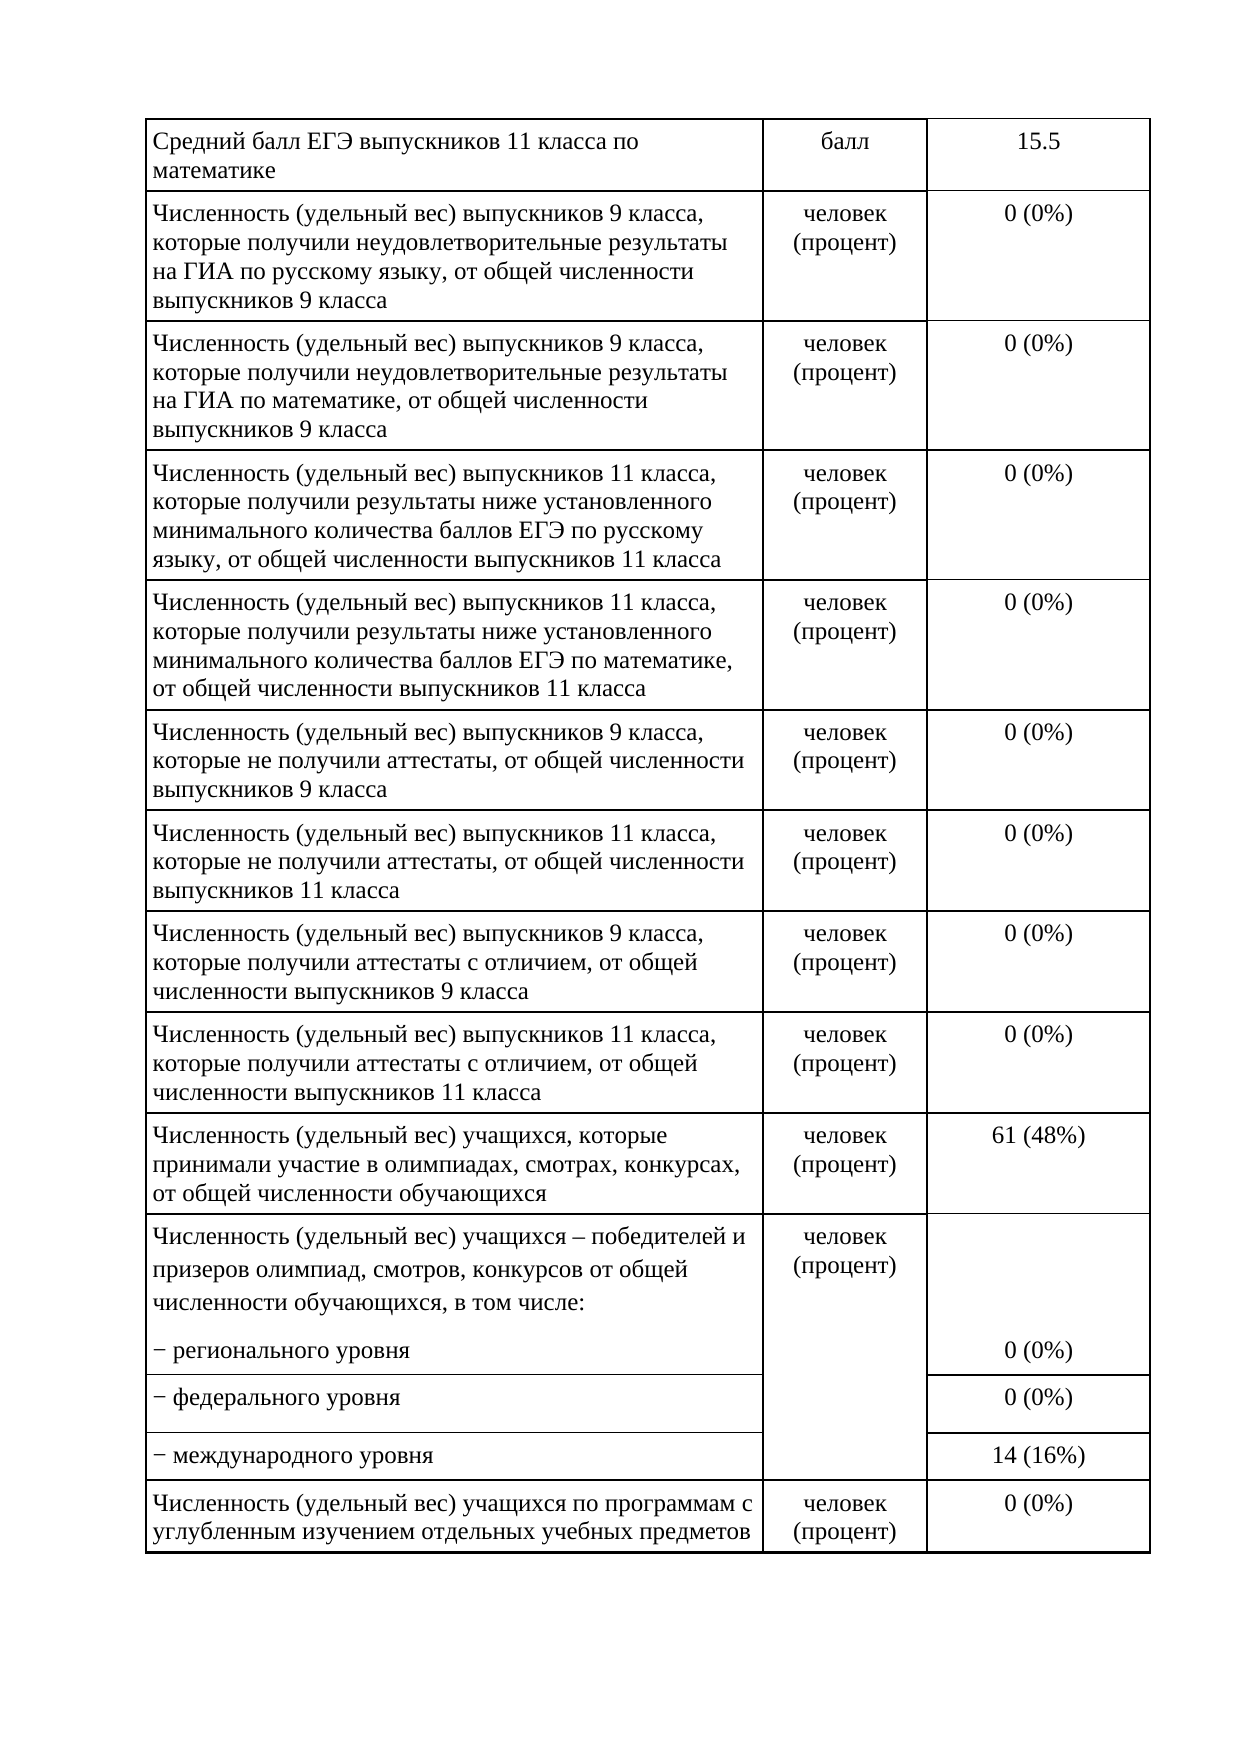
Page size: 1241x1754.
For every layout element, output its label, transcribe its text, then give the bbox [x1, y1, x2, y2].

table_cell [928, 1214, 1149, 1326]
table_cell 0 (0%) [928, 191, 1149, 320]
table_cell человек (процент) [764, 322, 926, 449]
table_cell − регионального уровня [147, 1326, 762, 1374]
table_cell Численность (удельный вес) выпускников 11 класса, которые получили аттестаты с отличием, от общей численности выпускников 11 класса [147, 1013, 762, 1112]
table_cell 0 (0%) [928, 711, 1149, 809]
table_cell Численность (удельный вес) выпускников 9 класса, которые получили неудовлетворительные результаты на ГИА по математике, от общей численности выпускников 9 класса [147, 322, 762, 449]
table_cell 15.5 [928, 119, 1149, 190]
table_cell 0 (0%) [928, 321, 1149, 449]
table_cell человек (процент) [764, 1114, 926, 1213]
table_cell человек (процент) [764, 1013, 926, 1112]
table_cell 0 (0%) [928, 811, 1149, 910]
table_cell Численность (удельный вес) выпускников 11 класса, которые не получили аттестаты, от общей численности выпускников 11 класса [147, 811, 762, 910]
table_cell 61 (48%) [928, 1114, 1149, 1213]
table_cell Средний балл ЕГЭ выпускников 11 класса по математике [147, 120, 762, 190]
table_cell человек (процент) [764, 811, 926, 910]
table_cell балл [764, 120, 926, 190]
table_cell 0 (0%) [928, 580, 1149, 708]
table_cell 0 (0%) [928, 912, 1149, 1011]
table_cell Численность (удельный вес) выпускников 11 класса, которые получили результаты ниже установленного минимального количества баллов ЕГЭ по математике, от общей численности выпускников 11 класса [147, 581, 762, 708]
table_cell человек (процент) [764, 912, 926, 1011]
table_cell Численность (удельный вес) выпускников 9 класса, которые получили неудовлетворительные результаты на ГИА по русскому языку, от общей численности выпускников 9 класса [147, 192, 762, 320]
table_cell − международного уровня [147, 1433, 762, 1479]
table_cell Численность (удельный вес) учащихся – победителей и призеров олимпиад, смотров, конкурсов от общей численности обучающихся, в том числе: [147, 1215, 762, 1326]
table_cell Численность (удельный вес) выпускников 9 класса, которые получили аттестаты с отличием, от общей численности выпускников 9 класса [147, 912, 762, 1011]
table_cell 0 (0%) [928, 1376, 1149, 1432]
table_cell 0 (0%) [928, 1013, 1149, 1112]
table_cell человек (процент) [764, 711, 926, 809]
table_cell 0 (0%) [928, 1326, 1149, 1374]
table_cell человек (процент) [764, 1481, 926, 1551]
table_cell Численность (удельный вес) выпускников 11 класса, которые получили результаты ниже установленного минимального количества баллов ЕГЭ по русскому языку, от общей численности выпускников 11 класса [147, 451, 762, 579]
table_cell 0 (0%) [928, 451, 1149, 579]
table_cell человек (процент) [764, 1215, 926, 1479]
table_cell человек (процент) [764, 192, 926, 320]
table_cell Численность (удельный вес) учащихся, которые принимали участие в олимпиадах, смотрах, конкурсах, от общей численности обучающихся [147, 1114, 762, 1213]
table_cell человек (процент) [764, 451, 926, 579]
table_cell 14 (16%) [928, 1434, 1149, 1479]
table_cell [147, 1481, 762, 1551]
table_cell Численность (удельный вес) выпускников 9 класса, которые не получили аттестаты, от общей численности выпускников 9 класса [147, 711, 762, 809]
table_cell человек (процент) [764, 581, 926, 708]
table_cell − федерального уровня [147, 1375, 762, 1432]
table_cell 0 (0%) [928, 1481, 1149, 1551]
